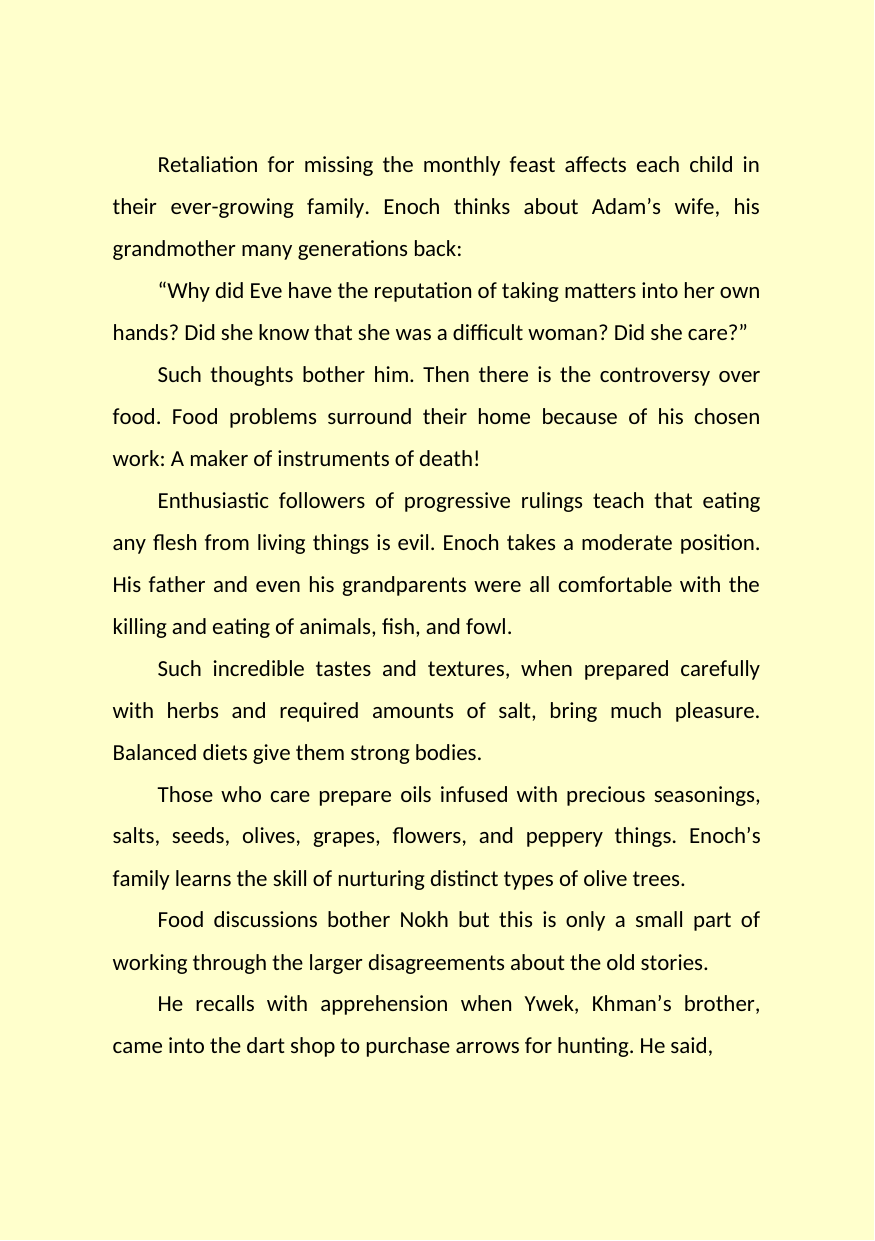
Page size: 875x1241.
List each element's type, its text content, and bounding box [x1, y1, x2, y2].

text Such incredible tastes and textures, when prepared carefully with herbs and required amounts of salt, bring much pleasure. Balanced diets give them strong bodies. [112, 654, 762, 766]
text “Why did Eve have the reputation of taking matters into her own hands? Did she know that she was a difficult woman? Did she care?” [112, 276, 762, 346]
text Enthusiastic followers of progressive rulings teach that eating any flesh from living things is evil. Enoch takes a moderate position. His father and even his grandparents were all comfortable with the killing and eating of animals, fish, and fowl. [112, 486, 762, 640]
text Those who care prepare oils infused with precious seasonings, salts, seeds, olives, grapes, flowers, and peppery things. Enoch’s family learns the skill of nurturing distinct types of olive trees. [112, 780, 762, 892]
text Such thoughts bother him. Then there is the controversy over food. Food problems surround their home because of his chosen work: A maker of instruments of death! [112, 360, 762, 472]
text Food discussions bother Nokh but this is only a small part of working through the larger disagreements about the old stories. [112, 906, 762, 976]
text He recalls with apprehension when Ywek, Khman’s brother, came into the dart shop to purchase arrows for hunting. He said, [112, 989, 762, 1059]
text Retaliation for missing the monthly feast affects each child in their ever-growing family. Enoch thinks about Adam’s wife, his grandmother many generations back: [112, 150, 762, 262]
